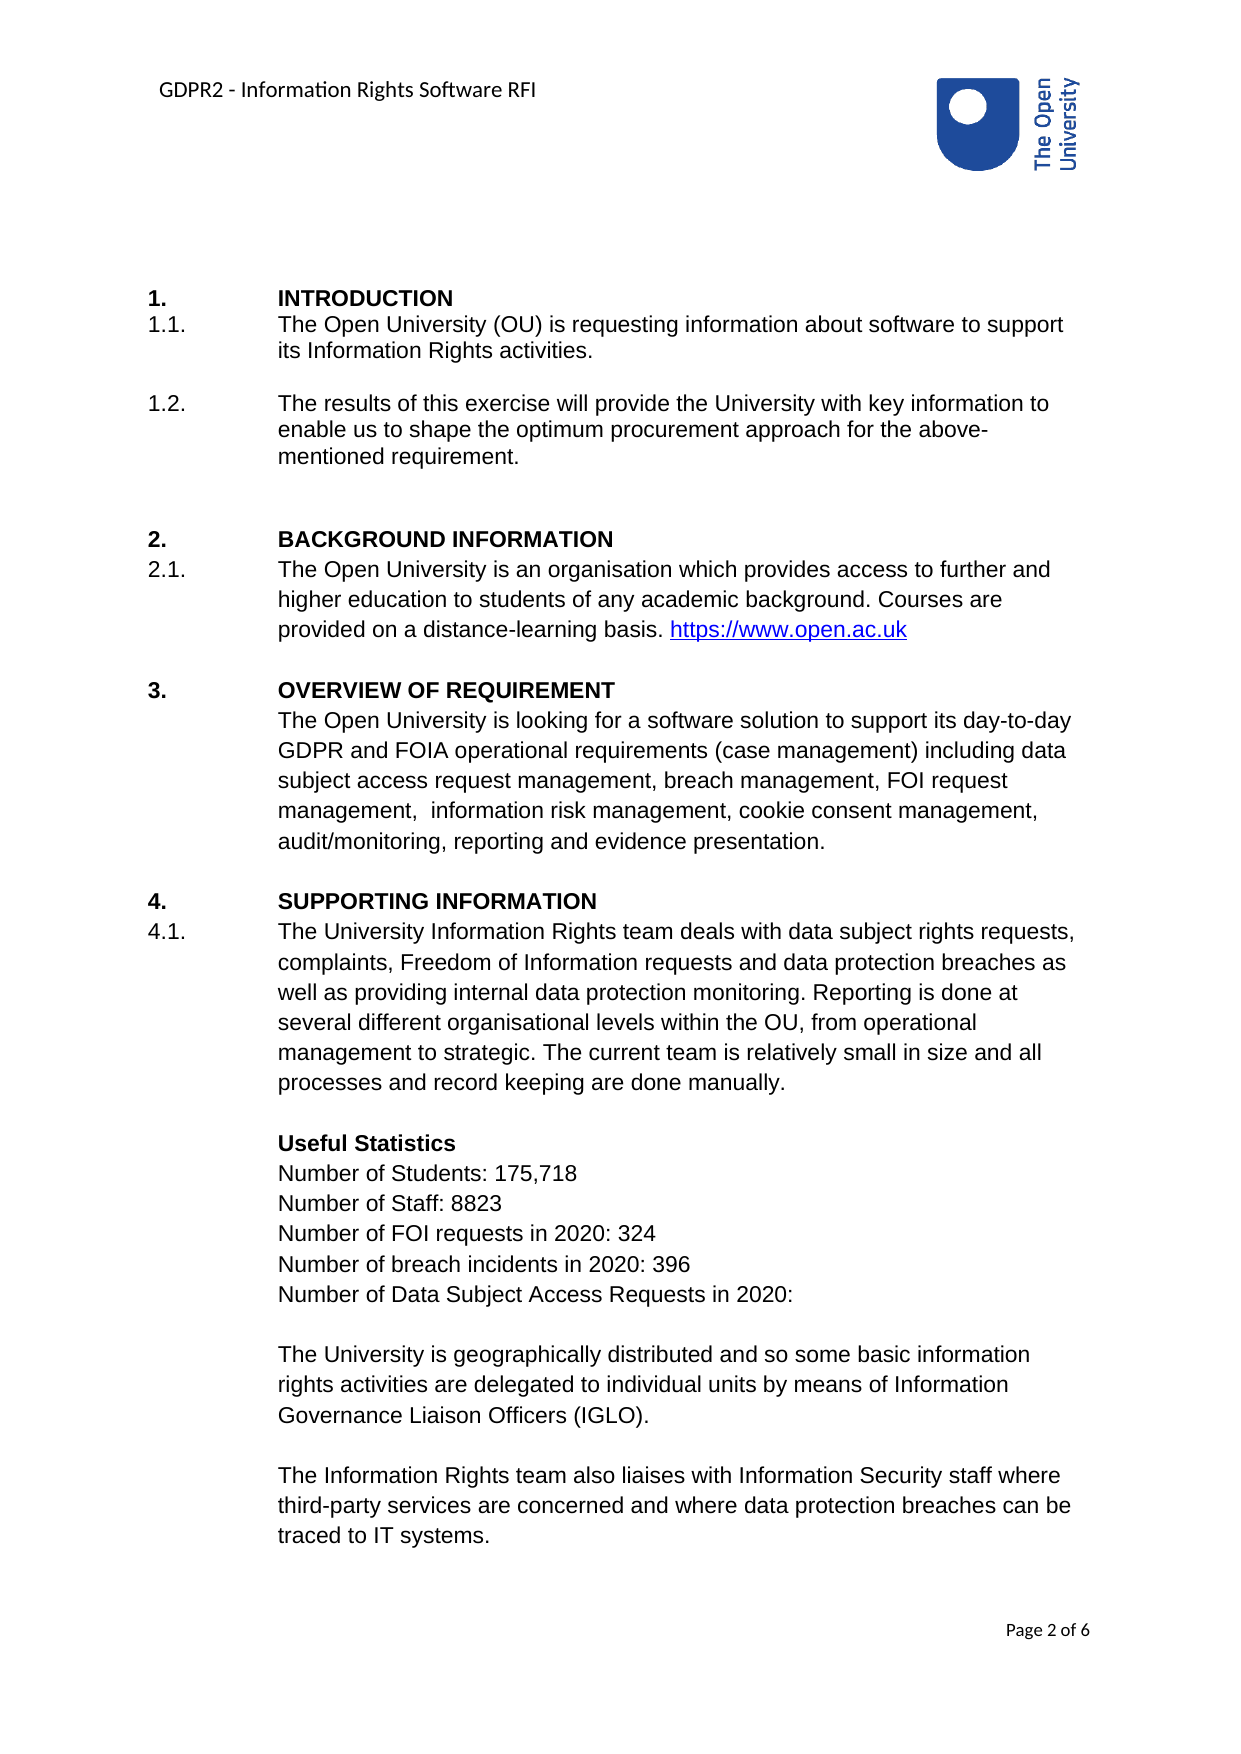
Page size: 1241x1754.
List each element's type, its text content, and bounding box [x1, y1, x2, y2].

list Number of FOI requests in 2020: 324 [278, 1220, 1092, 1247]
list Number of Data Subject Access Requests in 2020: [278, 1281, 1092, 1307]
list The Information Rights team also liaises with Information Security staff where third-party services are concerned and where data protection breaches can be traced to IT systems. [278, 1462, 1092, 1549]
list The Open University (OU) is requesting information about software to support its Information Rights activities. [148, 311, 1092, 363]
list The Open University is looking for a software solution to support its day-to-day GDPR and FOIA operational requirements (case management) including data subject access request management, breach management, FOI request management, information risk management, cookie consent management, audit/monitoring, reporting and evidence presentation. [278, 707, 1092, 854]
list OVERVIEW OF REQUIREMENT [148, 677, 1092, 703]
list BACKGROUND INFORMATION [148, 526, 1092, 552]
list The Open University is an organisation which provides access to further and higher education to students of any academic background. Courses are provided on a distance-learning basis. https://www.open.ac.uk [148, 556, 1092, 642]
list SUPPORTING INFORMATION [148, 888, 1092, 914]
list Useful Statistics [278, 1130, 1092, 1156]
picture [933, 75, 1082, 205]
list Number of Students: 175,718 [278, 1160, 1092, 1186]
list The results of this exercise will provide the University with key information to enable us to shape the optimum procurement approach for the above-mentioned requirement. [148, 390, 1092, 469]
list The University is geographically distributed and so some basic information rights activities are delegated to individual units by means of Information Governance Liaison Officers (IGLO). [278, 1341, 1092, 1428]
list The University Information Rights team deals with data subject rights requests, complaints, Freedom of Information requests and data protection breaches as well as providing internal data protection monitoring. Reporting is done at several different organisational levels within the OU, from operational management to strategic. The current team is relatively small in size and all processes and record keeping are done manually. [148, 918, 1092, 1096]
list INTRODUCTION [148, 284, 1092, 311]
list Number of breach incidents in 2020: 396 [278, 1251, 1092, 1277]
list Number of Staff: 8823 [278, 1190, 1092, 1216]
